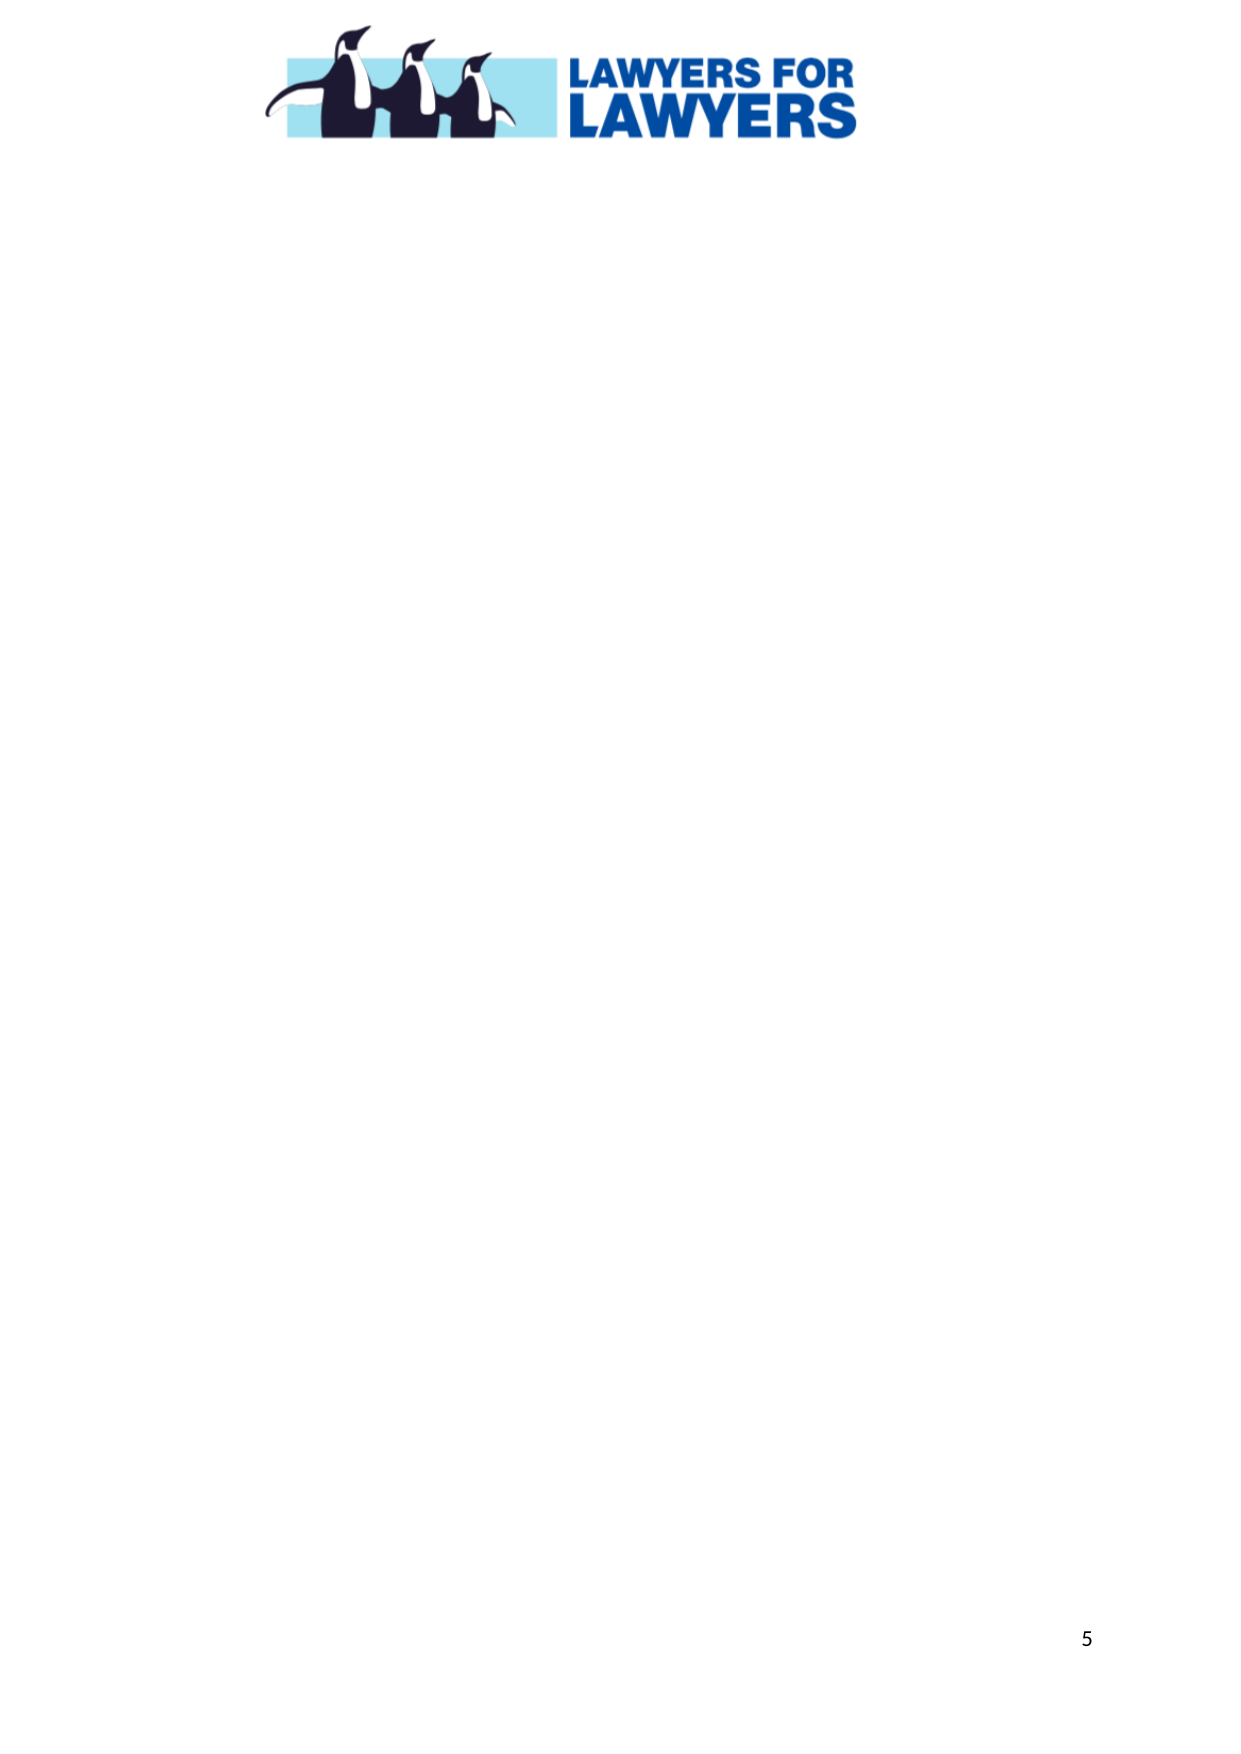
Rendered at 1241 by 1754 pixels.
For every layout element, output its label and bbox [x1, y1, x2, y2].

picture [246, 25, 874, 146]
